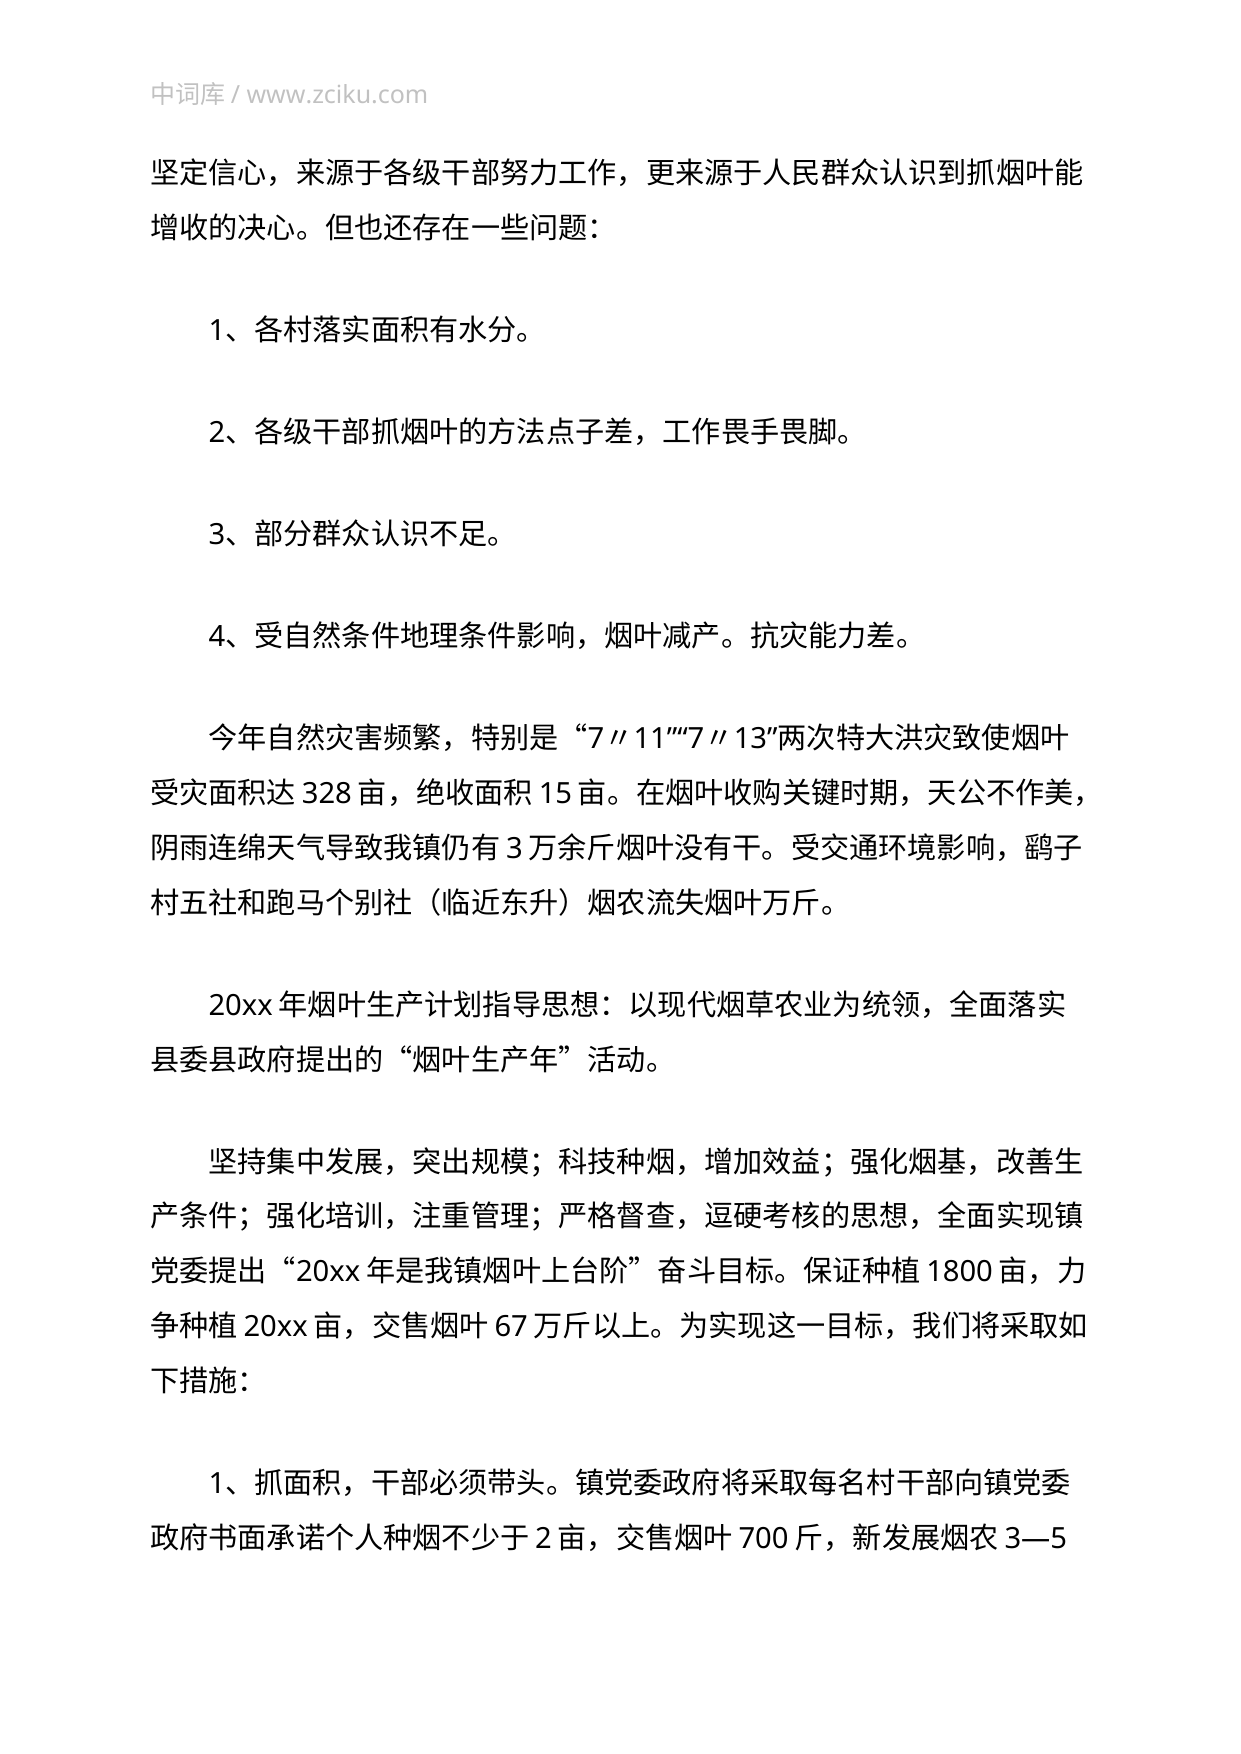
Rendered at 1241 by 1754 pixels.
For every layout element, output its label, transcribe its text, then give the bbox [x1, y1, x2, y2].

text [150, 1460, 1090, 1557]
text 今年自然灾害频繁，特别是“7〃11”“7〃13”两次特大洪灾致使烟叶受灾面积达328亩，绝收面积15亩。在烟叶收购关键时期，天公不作美，阴雨连绵天气导致我镇仍有3万余斤烟叶没有干。受交通环境影响，鹞子村五社和跑马个别社（临近东升）烟农流失烟叶万斤。 [150, 714, 1090, 922]
text 3、部分群众认识不足。 [150, 511, 1090, 553]
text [150, 150, 1090, 247]
text 2、各级干部抓烟叶的方法点子差，工作畏手畏脚。 [150, 409, 1090, 451]
text 20xx年烟叶生产计划指导思想：以现代烟草农业为统领，全面落实县委县政府提出的“烟叶生产年”活动。 [150, 981, 1090, 1079]
text 1、各村落实面积有水分。 [150, 307, 1090, 349]
text 坚持集中发展，突出规模；科技种烟，增加效益；强化烟基，改善生产条件；强化培训，注重管理；严格督查，逗硬考核的思想，全面实现镇党委提出“20xx年是我镇烟叶上台阶”奋斗目标。保证种植1800亩，力争种植20xx亩，交售烟叶67万斤以上。为实现这一目标，我们将采取如下措施： [150, 1138, 1090, 1400]
text 4、受自然条件地理条件影响，烟叶减产。抗灾能力差。 [150, 613, 1090, 655]
